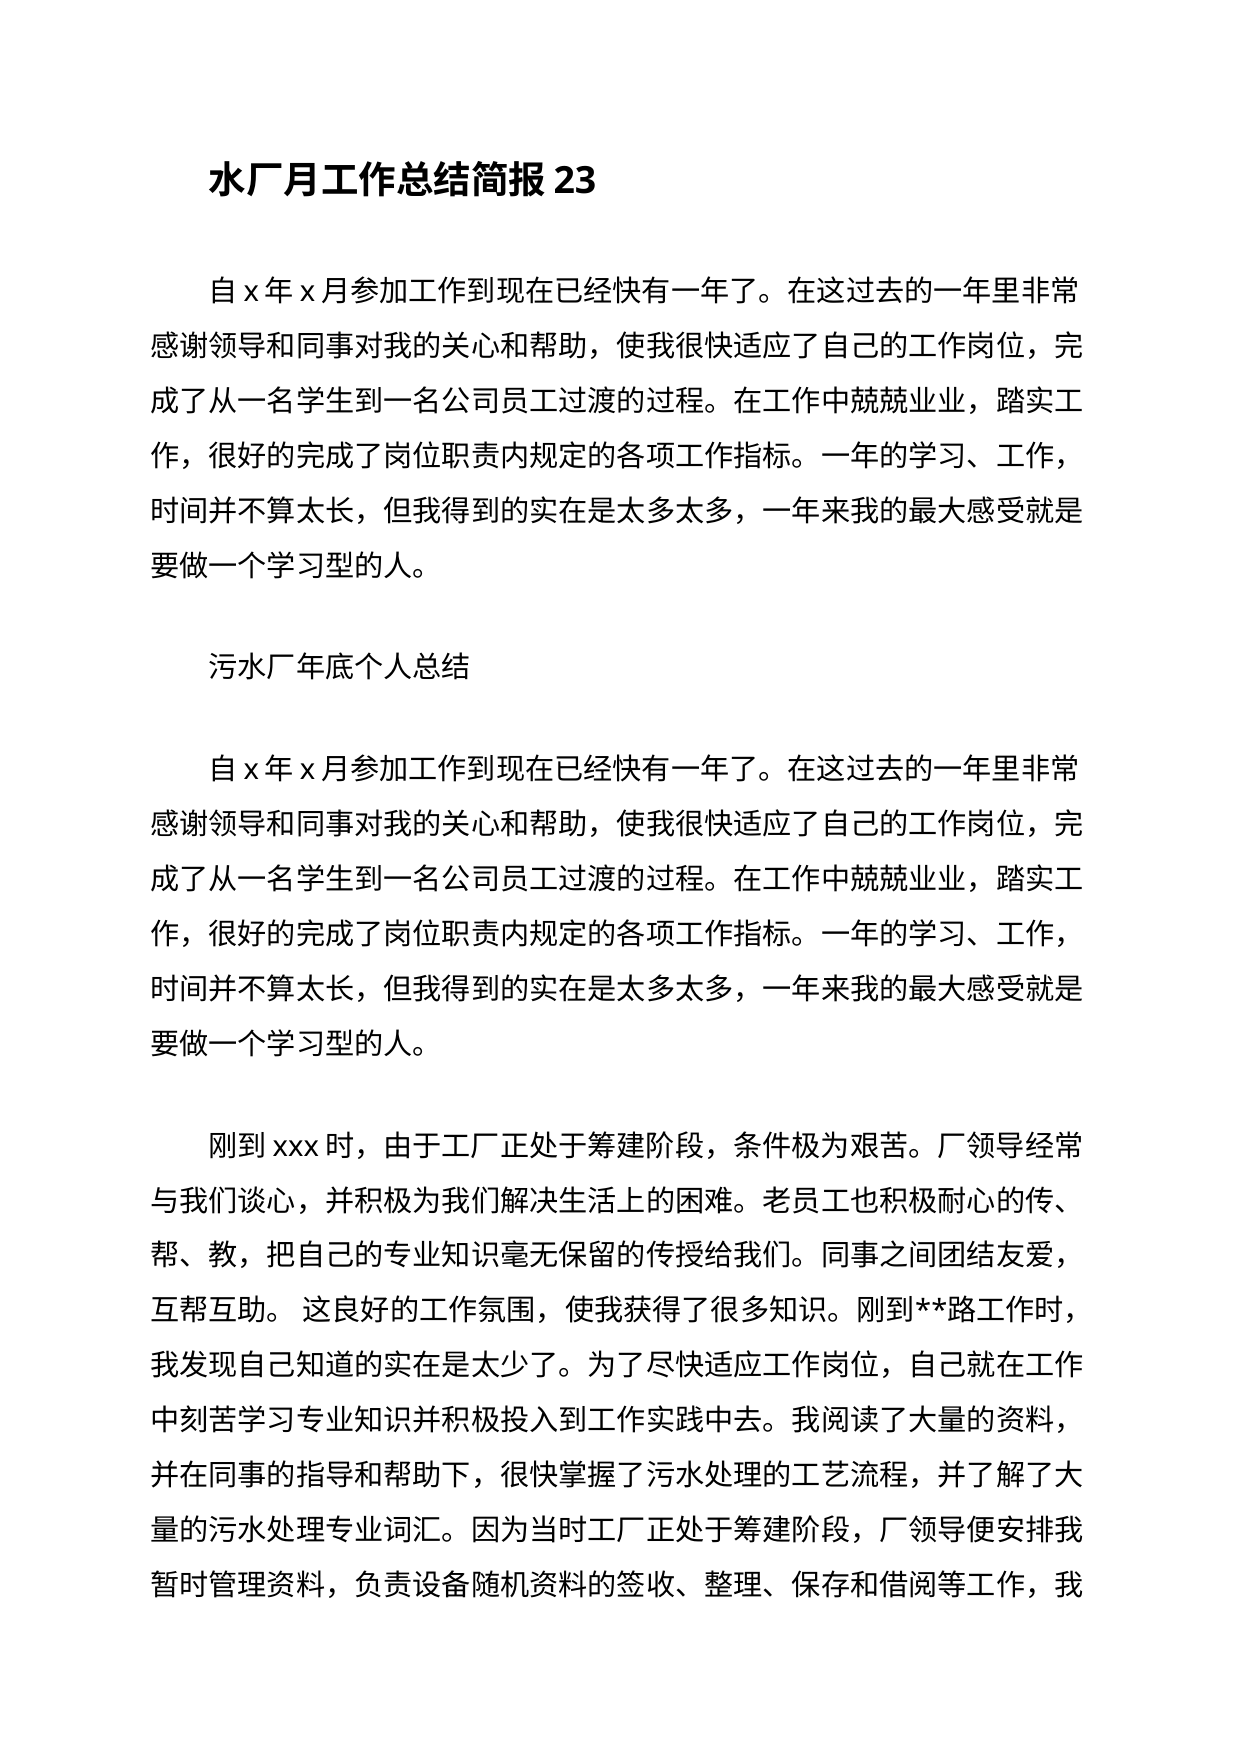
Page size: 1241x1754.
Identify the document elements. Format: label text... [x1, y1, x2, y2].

text 水厂月工作总结简报23 [150, 150, 1090, 204]
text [150, 1122, 1090, 1604]
text 自x年x月参加工作到现在已经快有一年了。在这过去的一年里非常感谢领导和同事对我的关心和帮助，使我很快适应了自己的工作岗位，完成了从一名学生到一名公司员工过渡的过程。在工作中兢兢业业，踏实工作，很好的完成了岗位职责内规定的各项工作指标。一年的学习、工作，时间并不算太长，但我得到的实在是太多太多，一年来我的最大感受就是要做一个学习型的人。 [150, 746, 1090, 1063]
text 污水厂年底个人总结 [150, 644, 1090, 686]
text 自x年x月参加工作到现在已经快有一年了。在这过去的一年里非常感谢领导和同事对我的关心和帮助，使我很快适应了自己的工作岗位，完成了从一名学生到一名公司员工过渡的过程。在工作中兢兢业业，踏实工作，很好的完成了岗位职责内规定的各项工作指标。一年的学习、工作，时间并不算太长，但我得到的实在是太多太多，一年来我的最大感受就是要做一个学习型的人。 [150, 268, 1090, 584]
